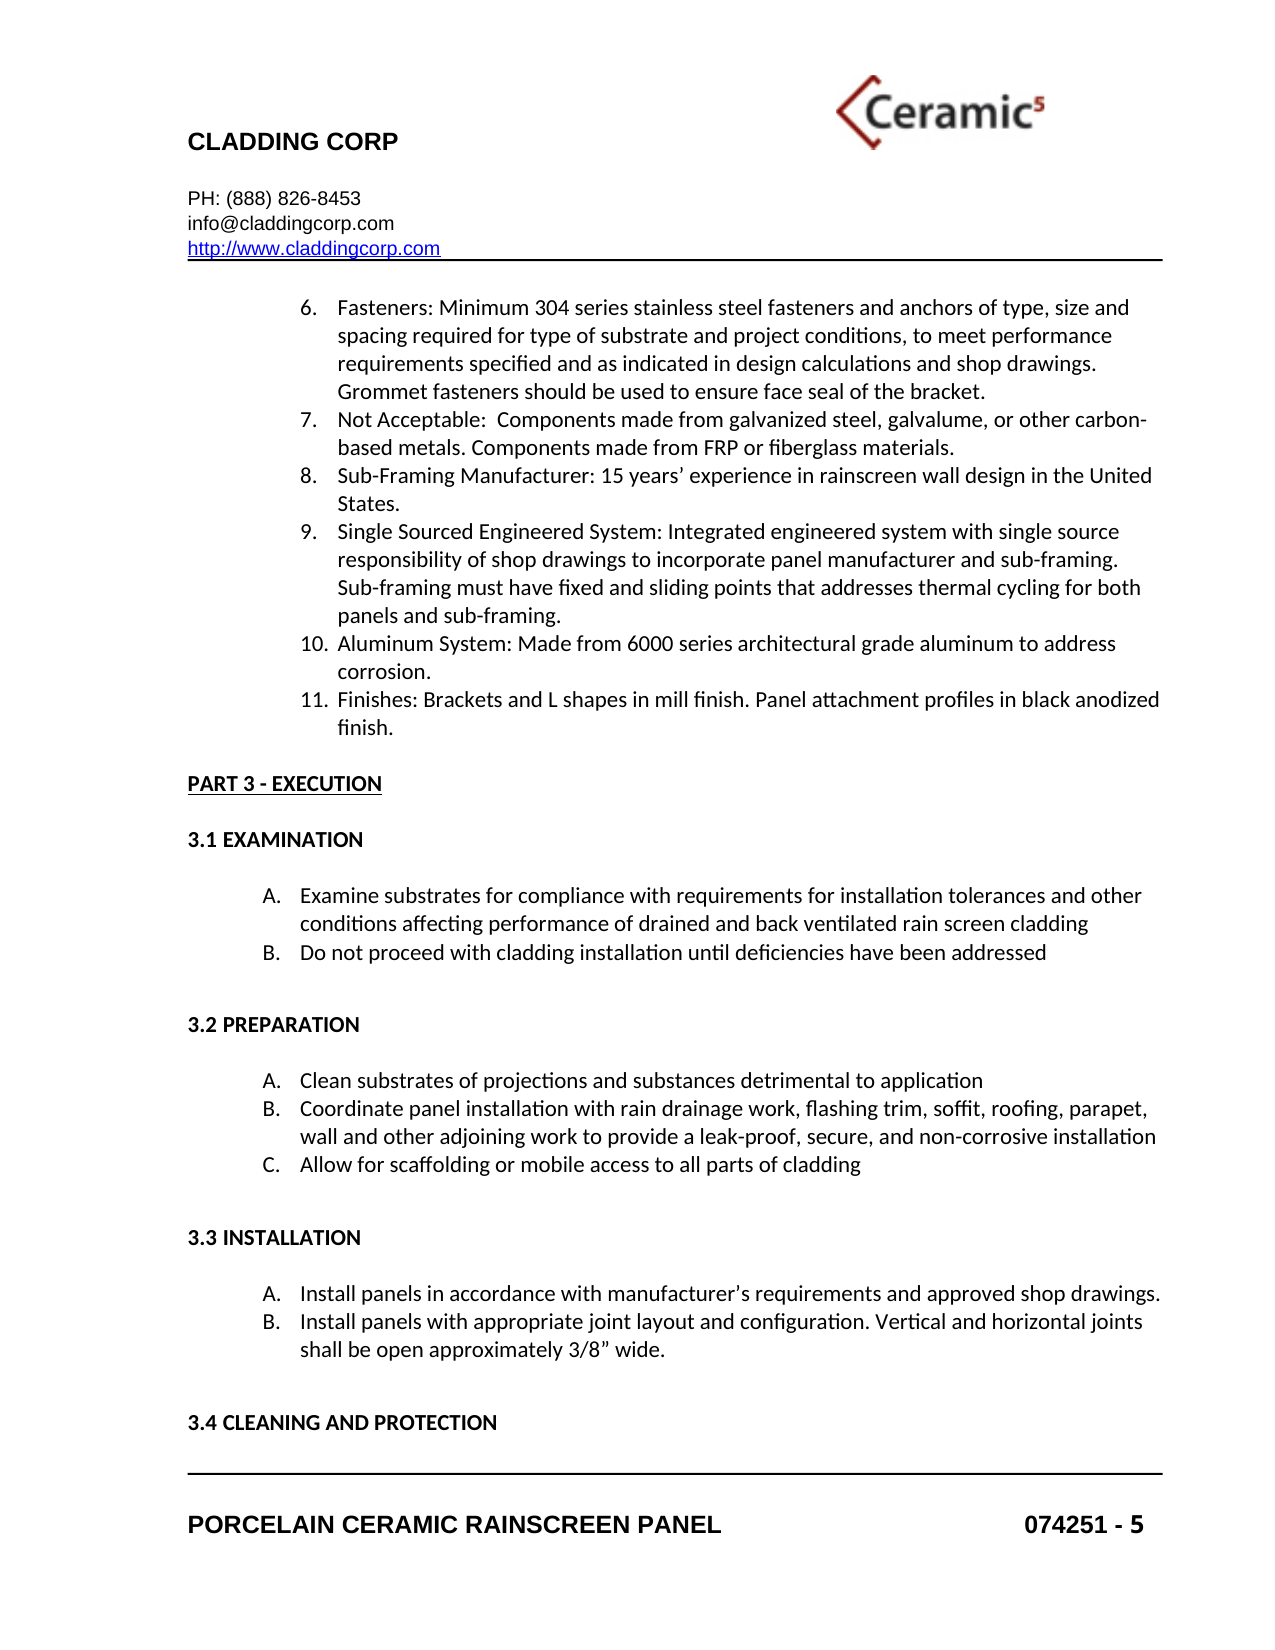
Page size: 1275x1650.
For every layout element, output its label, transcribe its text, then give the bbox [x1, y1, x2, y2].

text PART 3 - EXECUTION [187, 769, 1162, 797]
text 3.3 INSTALLATION [187, 1223, 1162, 1251]
list Do not proceed with cladding installation until deficiencies have been addressed [262, 938, 1162, 966]
list Install panels in accordance with manufacturer’s requirements and approved shop drawings. [262, 1279, 1162, 1307]
list Clean substrates of projections and substances detrimental to application [262, 1066, 1162, 1094]
list Examine substrates for compliance with requirements for installation tolerances and other conditions affecting performance of drained and back ventilated rain screen cladding [262, 882, 1162, 938]
list Not Acceptable: Components made from galvanized steel, galvalume, or other carbon-based metals. Components made from FRP or fiberglass materials. [300, 405, 1162, 461]
list Finishes: Brackets and L shapes in mill finish. Panel attachment profiles in black anodized finish. [300, 685, 1162, 741]
list Sub-Framing Manufacturer: 15 years’ experience in rainscreen wall design in the United States. [300, 461, 1162, 517]
list Fasteners: Minimum 304 series stainless steel fasteners and anchors of type, size and spacing required for type of substrate and project conditions, to meet performance requirements specified and as indicated in design calculations and shop drawings. Grommet fasteners should be used to ensure face seal of the bracket. [300, 293, 1162, 405]
list Aluminum System: Made from 6000 series architectural grade aluminum to address corrosion. [300, 629, 1162, 685]
list Single Sourced Engineered System: Integrated engineered system with single source responsibility of shop drawings to incorporate panel manufacturer and sub-framing. Sub-framing must have fixed and sliding points that addresses thermal cycling for both panels and sub-framing. [300, 517, 1162, 629]
text 3.4 CLEANING AND PROTECTION [187, 1408, 1162, 1436]
list Allow for scaffolding or mobile access to all parts of cladding [262, 1150, 1162, 1178]
list Install panels with appropriate joint layout and configuration. Vertical and horizontal joints shall be open approximately 3/8” wide. [262, 1307, 1162, 1363]
picture [836, 75, 1045, 150]
text 3.2 PREPARATION [187, 1010, 1162, 1038]
text 3.1 EXAMINATION [187, 826, 1162, 853]
list Coordinate panel installation with rain drainage work, flashing trim, soffit, roofing, parapet, wall and other adjoining work to provide a leak-proof, secure, and non-corrosive installation [262, 1094, 1162, 1150]
